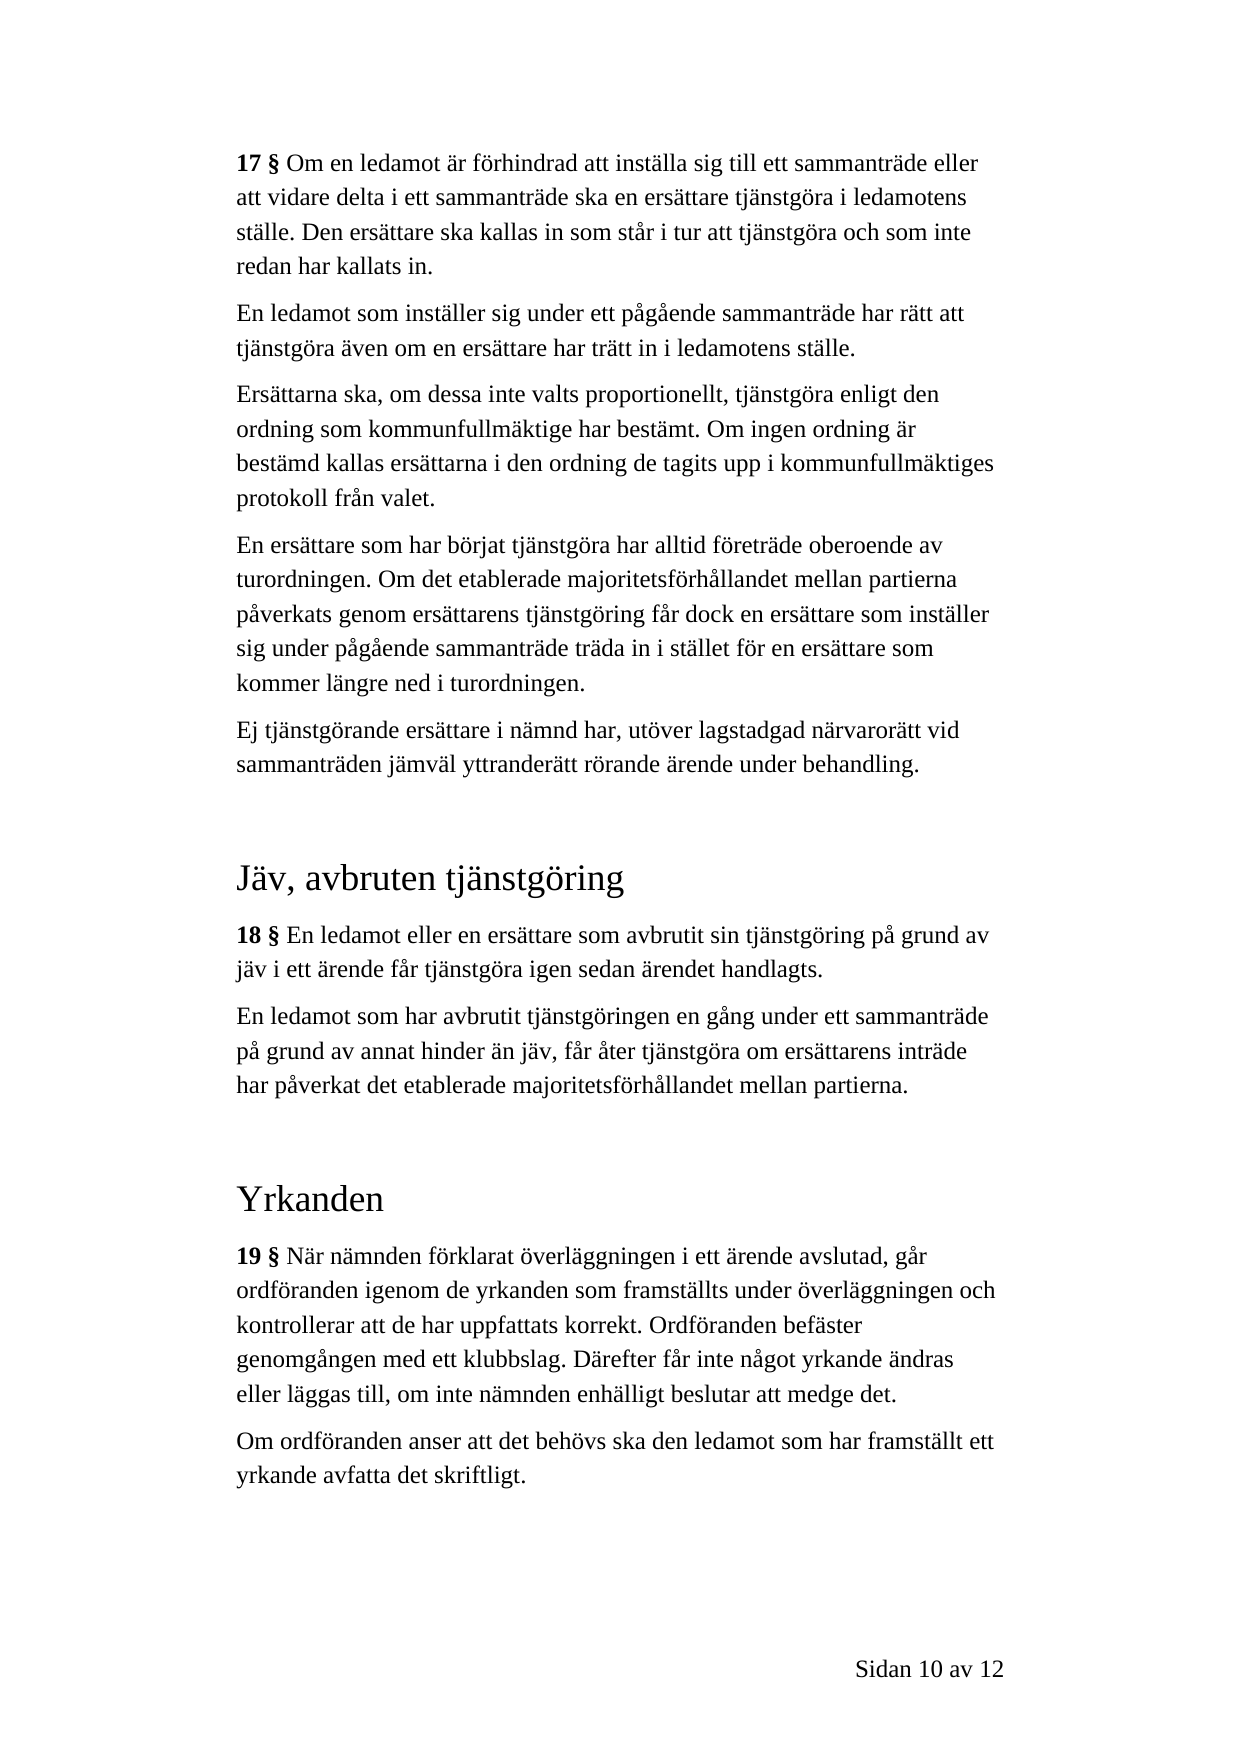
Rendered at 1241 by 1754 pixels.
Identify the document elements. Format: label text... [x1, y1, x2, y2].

subtitle Jäv, avbruten tjänstgöring [236, 856, 1004, 899]
text En ledamot som har avbrutit tjänstgöringen en gång under ett sammanträde på grund av annat hinder än jäv, får åter tjänstgöra om ersättarens inträde har påverkat det etablerade majoritetsförhållandet mellan partierna. [236, 1001, 1004, 1099]
text 19 § När nämnden förklarat överläggningen i ett ärende avslutad, går ordföranden igenom de yrkanden som framställts under överläggningen och kontrollerar att de har uppfattats korrekt. Ordföranden befäster genomgången med ett klubbslag. Därefter får inte något yrkande ändras eller läggas till, om inte nämnden enhälligt beslutar att medge det. [236, 1241, 1004, 1408]
text Ej tjänstgörande ersättare i nämnd har, utöver lagstadgad närvarorätt vid sammanträden jämväl yttranderätt rörande ärende under behandling. [236, 715, 1004, 778]
text Ersättarna ska, om dessa inte valts proportionellt, tjänstgöra enligt den ordning som kommunfullmäktige har bestämt. Om ingen ordning är bestämd kallas ersättarna i den ordning de tagits upp i kommunfullmäktiges protokoll från valet. [236, 379, 1004, 512]
text 18 § En ledamot eller en ersättare som avbrutit sin tjänstgöring på grund av jäv i ett ärende får tjänstgöra igen sedan ärendet handlagts. [236, 920, 1004, 983]
text Om ordföranden anser att det behövs ska den ledamot som har framställt ett yrkande avfatta det skriftligt. [236, 1426, 1004, 1489]
subtitle Yrkanden [236, 1177, 1004, 1220]
text 17 § Om en ledamot är förhindrad att inställa sig till ett sammanträde eller att vidare delta i ett sammanträde ska en ersättare tjänstgöra i ledamotens ställe. Den ersättare ska kallas in som står i tur att tjänstgöra och som inte redan har kallats in. [236, 148, 1004, 280]
text En ledamot som inställer sig under ett pågående sammanträde har rätt att tjänstgöra även om en ersättare har trätt in i ledamotens ställe. [236, 298, 1004, 361]
text En ersättare som har börjat tjänstgöra har alltid företräde oberoende av turordningen. Om det etablerade majoritetsförhållandet mellan partierna påverkats genom ersättarens tjänstgöring får dock en ersättare som inställer sig under pågående sammanträde träda in i stället för en ersättare som kommer längre ned i turordningen. [236, 530, 1004, 697]
